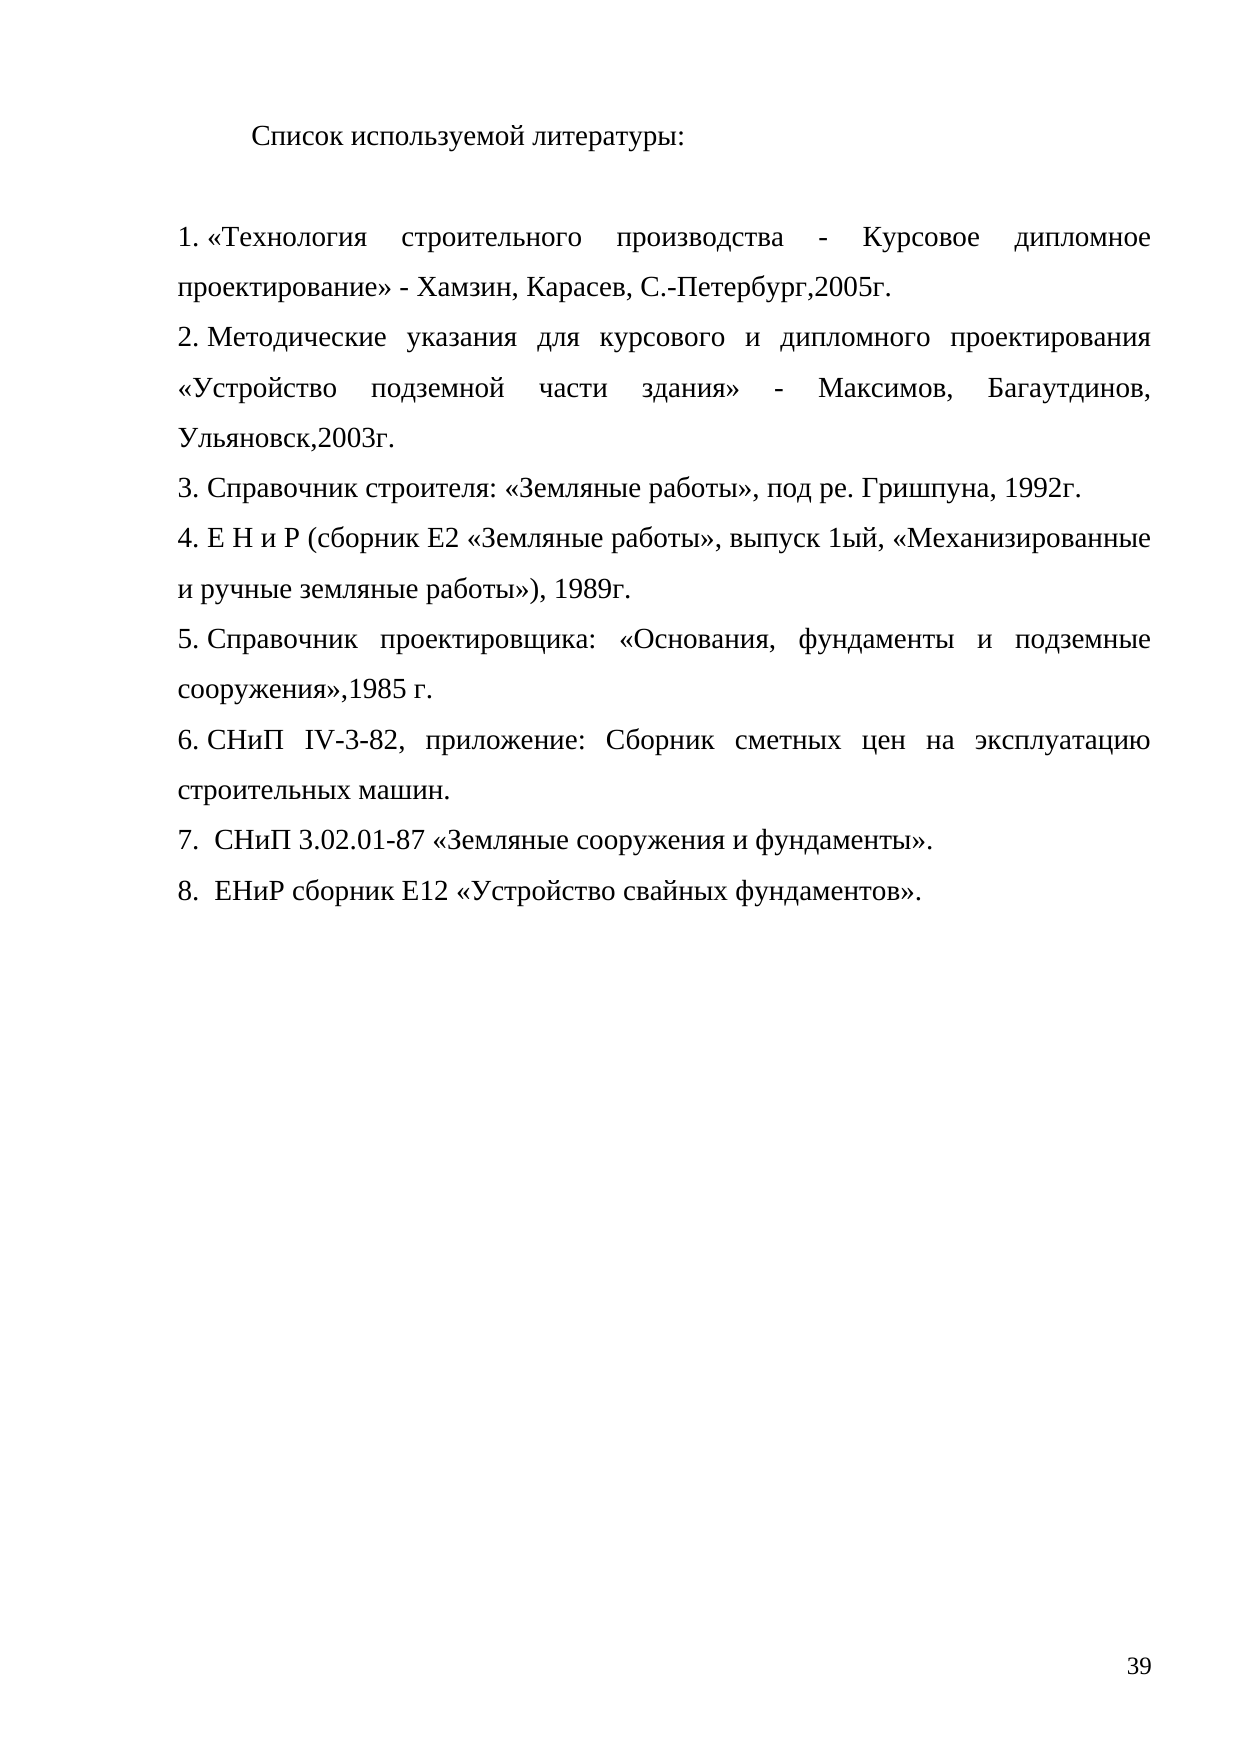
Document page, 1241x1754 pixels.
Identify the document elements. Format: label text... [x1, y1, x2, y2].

list Е Н и Р (сборник Е2 «Земляные работы», выпуск 1ый, «Механизированные и ручные земляные работы»), 1989г. [177, 521, 1152, 604]
list Справочник строителя: «Земляные работы», под ре. Гришпуна, 1992г. [177, 470, 1152, 504]
list «Технология строительного производства - Курсовое дипломное проектирование» - Хамзин, Карасев, С.-Петербург,2005г. [177, 219, 1152, 303]
list Методические указания для курсового и дипломного проектирования «Устройство подземной части здания» - Максимов, Багаутдинов, Ульяновск,2003г. [177, 319, 1152, 453]
list СНиП 3.02.01-87 «Земляные сооружения и фундаменты». [177, 822, 1152, 856]
list Справочник проектировщика: «Основания, фундаменты и подземные сооружения»,1985 г. [177, 621, 1152, 705]
text Список используемой литературы: [177, 118, 1152, 152]
list СНиП IV-3-82, приложение: Сборник сметных цен на эксплуатацию строительных машин. [177, 722, 1152, 806]
list ЕНиР сборник Е12 «Устройство свайных фундаментов». [177, 873, 1152, 906]
